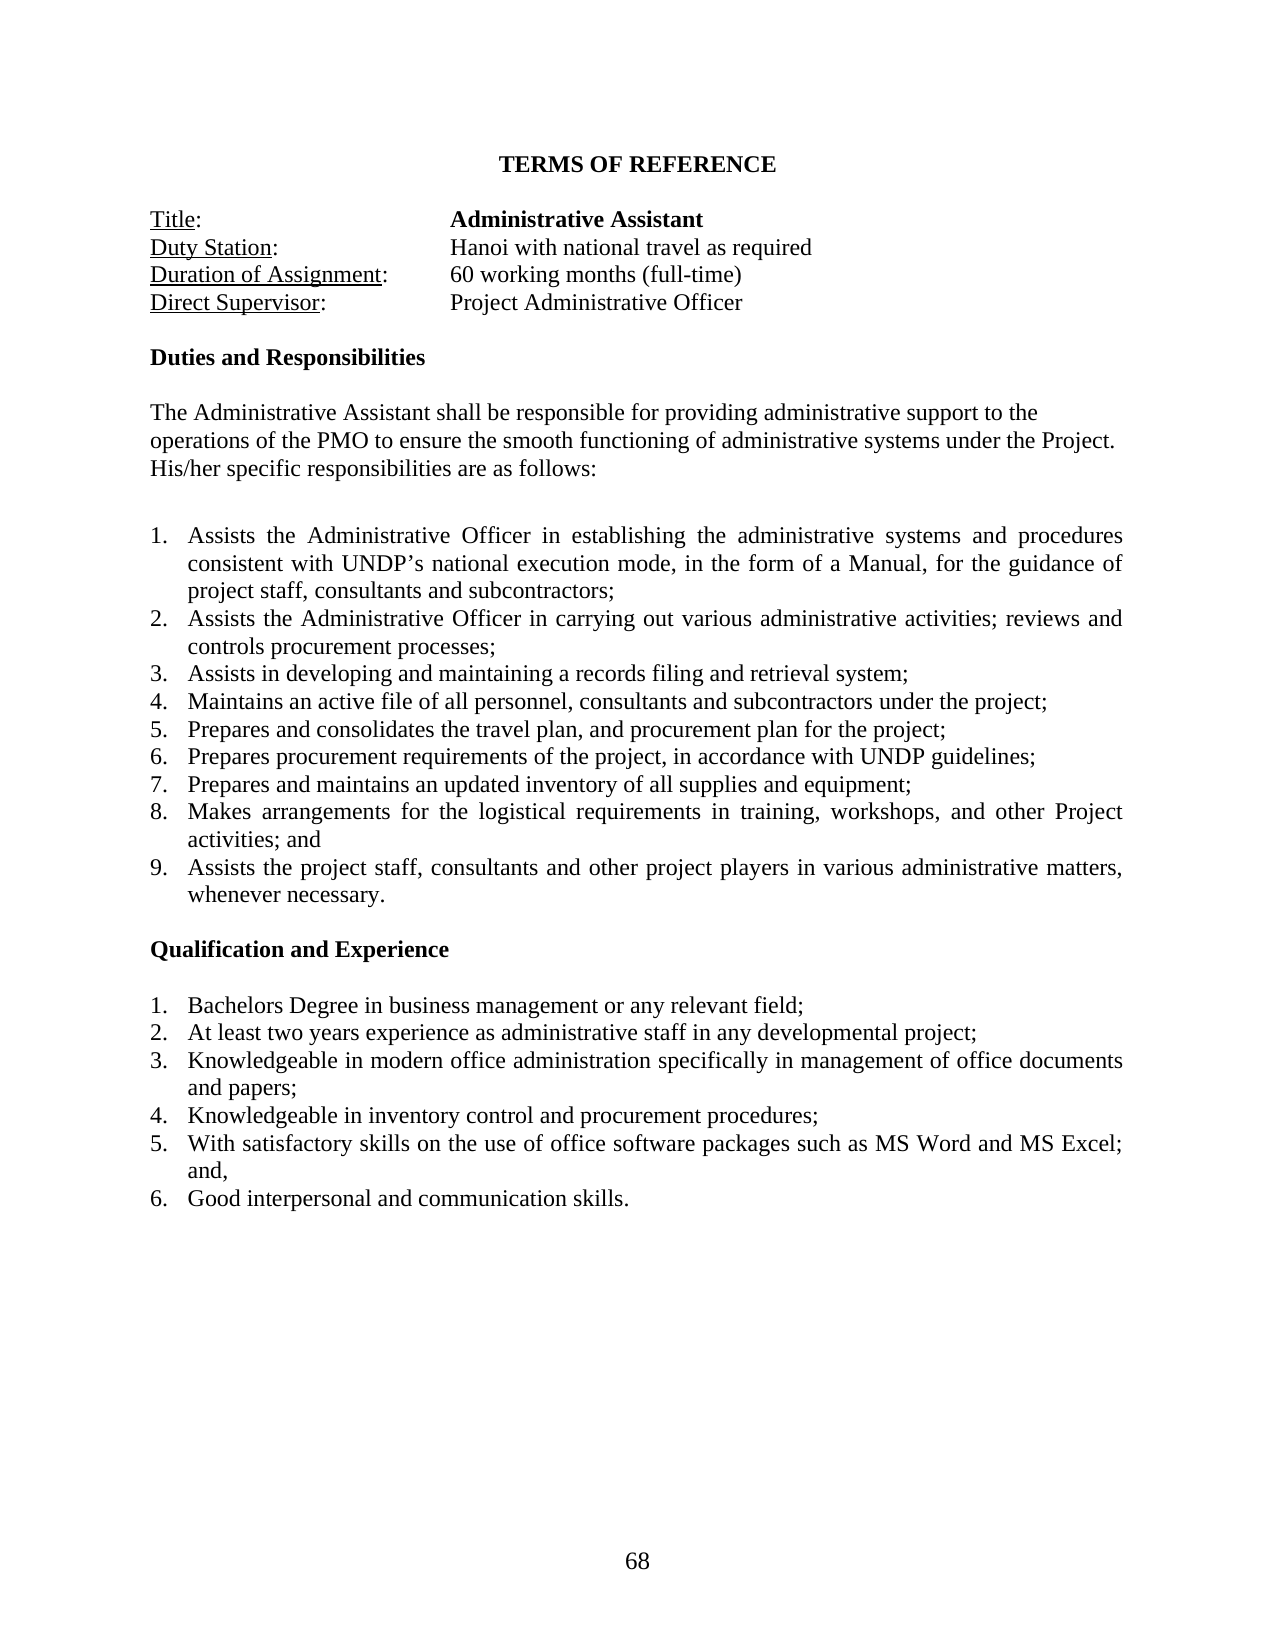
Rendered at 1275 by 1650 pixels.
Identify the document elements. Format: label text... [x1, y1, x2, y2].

list Prepares and maintains an updated inventory of all supplies and equipment; [150, 770, 1125, 797]
list At least two years experience as administrative staff in any developmental project; [150, 1018, 1125, 1046]
list Bachelors Degree in business management or any relevant field; [150, 991, 1125, 1018]
list Good interpersonal and communication skills. [150, 1184, 1125, 1211]
text Duties and Responsibilities [150, 343, 1125, 371]
text Qualification and Experience [150, 935, 1125, 963]
list Assists the project staff, consultants and other project players in various administrative matters, whenever necessary. [150, 853, 1125, 908]
list Assists the Administrative Officer in carrying out various administrative activities; reviews and controls procurement processes; [150, 604, 1125, 659]
list Knowledgeable in inventory control and procurement procedures; [150, 1101, 1125, 1129]
list Assists in developing and maintaining a records filing and retrieval system; [150, 659, 1125, 687]
list Maintains an active file of all personnel, consultants and subcontractors under the project; [150, 687, 1125, 714]
text TERMS OF REFERENCE [150, 150, 1125, 178]
text Title: Administrative Assistant [150, 205, 1125, 233]
list Knowledgeable in modern office administration specifically in management of office documents and papers; [150, 1046, 1125, 1101]
text The Administrative Assistant shall be responsible for providing administrative support to the operations of the PMO to ensure the smooth functioning of administrative systems under the Project. His/her specific responsibilities are as follows: [150, 398, 1125, 481]
list Assists the Administrative Officer in establishing the administrative systems and procedures consistent with UNDP’s national execution mode, in the form of a Manual, for the guidance of project staff, consultants and subcontractors; [150, 521, 1125, 604]
list Makes arrangements for the logistical requirements in training, workshops, and other Project activities; and [150, 797, 1125, 853]
list With satisfactory skills on the use of office software packages such as MS Word and MS Excel; and, [150, 1129, 1125, 1184]
list Prepares and consolidates the travel plan, and procurement plan for the project; [150, 714, 1125, 742]
list Prepares procurement requirements of the project, in accordance with UNDP guidelines; [150, 742, 1125, 770]
text Duration of Assignment: 60 working months (full-time) [150, 260, 1125, 288]
text Direct Supervisor: Project Administrative Officer [150, 288, 1125, 316]
text Duty Station: Hanoi with national travel as required [150, 233, 1125, 260]
